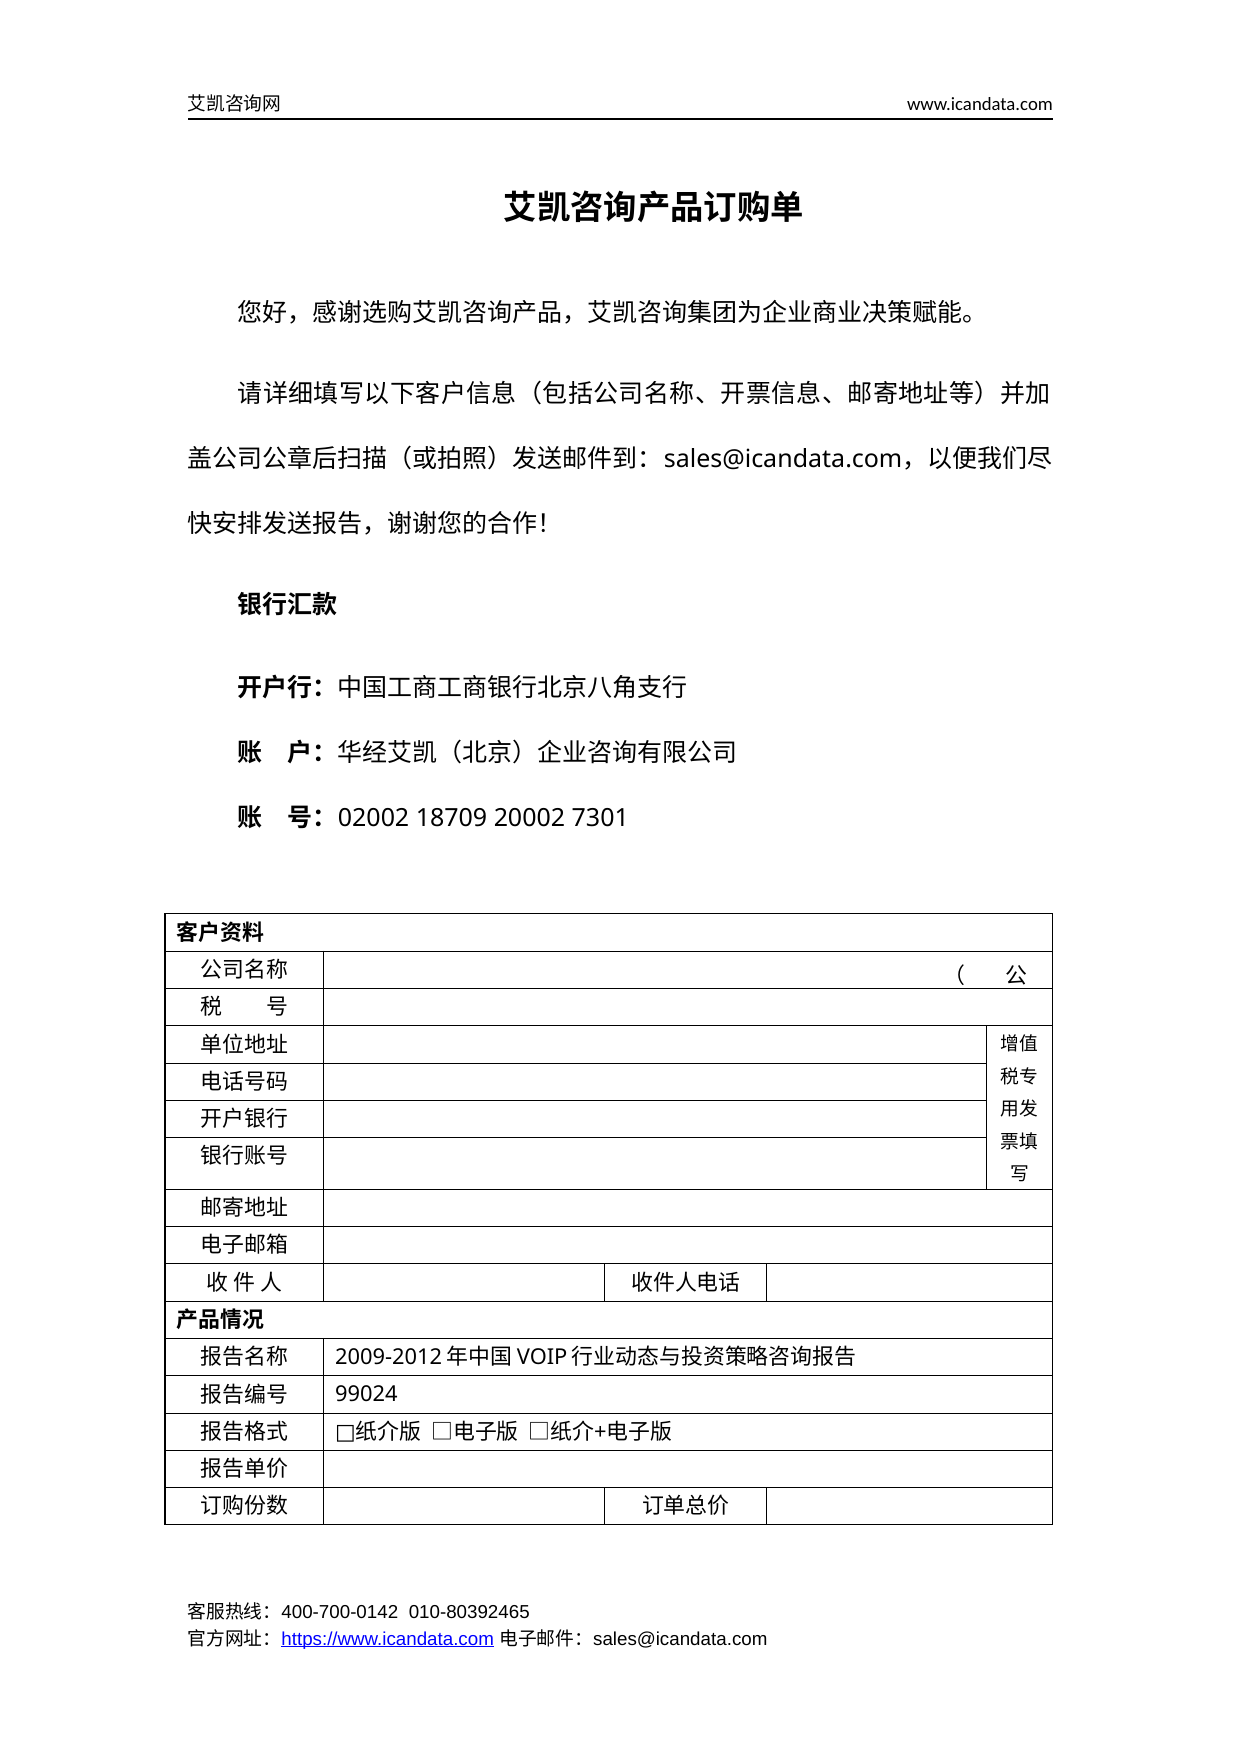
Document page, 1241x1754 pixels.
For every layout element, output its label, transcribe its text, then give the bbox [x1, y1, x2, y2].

table_cell 公司名称 [166, 952, 323, 988]
table_cell [324, 1026, 986, 1062]
text 账 号：02002 18709 20002 7301 [187, 783, 1053, 848]
text 艾凯咨询产品订购单 [187, 172, 1053, 237]
text 开户行：中国工商工商银行北京八角支行 [187, 653, 1053, 718]
table_cell [324, 1451, 1052, 1487]
table_cell 订单总价 [605, 1488, 766, 1524]
table_cell [767, 1264, 1052, 1301]
table_cell [324, 1190, 1052, 1226]
table_cell 电话号码 [166, 1064, 323, 1100]
table_cell 99024 [324, 1376, 1052, 1412]
table_cell 银行账号 [166, 1138, 323, 1189]
table_cell 报告编号 [166, 1376, 323, 1412]
text 账 户：华经艾凯（北京）企业咨询有限公司 [187, 718, 1053, 783]
table_cell [324, 1101, 986, 1137]
table_cell [324, 1264, 604, 1301]
table_cell 产品情况 [166, 1302, 1052, 1338]
table_cell [324, 989, 1052, 1025]
table_cell 2009-2012年中国VOIP行业动态与投资策略咨询报告 [324, 1339, 1052, 1375]
table_cell 报告格式 [166, 1414, 323, 1450]
table_cell [324, 1488, 604, 1524]
table_header 客户资料 [166, 914, 1052, 951]
table_cell 订购份数 [166, 1488, 323, 1524]
table_cell 单位地址 [166, 1026, 323, 1062]
table_cell [324, 1227, 1052, 1263]
table_cell 报告名称 [166, 1339, 323, 1375]
table_cell [324, 1064, 986, 1100]
text 您好，感谢选购艾凯咨询产品，艾凯咨询集团为企业商业决策赋能。 [187, 278, 1053, 343]
text 请详细填写以下客户信息（包括公司名称、开票信息、邮寄地址等）并加盖公司公章后扫描（或拍照）发送邮件到：sales@icandata.com，以便我们尽快安排发送报告，谢谢您的合作！ [187, 359, 1053, 554]
text 银行汇款 [187, 570, 1053, 635]
table_cell 收 件 人 [166, 1264, 323, 1301]
table_cell 邮寄地址 [166, 1190, 323, 1226]
table_cell [324, 952, 1052, 988]
table_cell 开户银行 [166, 1101, 323, 1137]
table_cell 收件人电话 [605, 1264, 766, 1301]
table_cell 增值税专用发票填写 [987, 1026, 1052, 1189]
table_cell 报告单价 [166, 1451, 323, 1487]
table_cell 电子邮箱 [166, 1227, 323, 1263]
table_cell [324, 1138, 986, 1189]
table_cell [767, 1488, 1052, 1524]
table_cell 税 号 [166, 989, 323, 1025]
table_cell □纸介版 □电子版 □纸介+电子版 [324, 1414, 1052, 1450]
